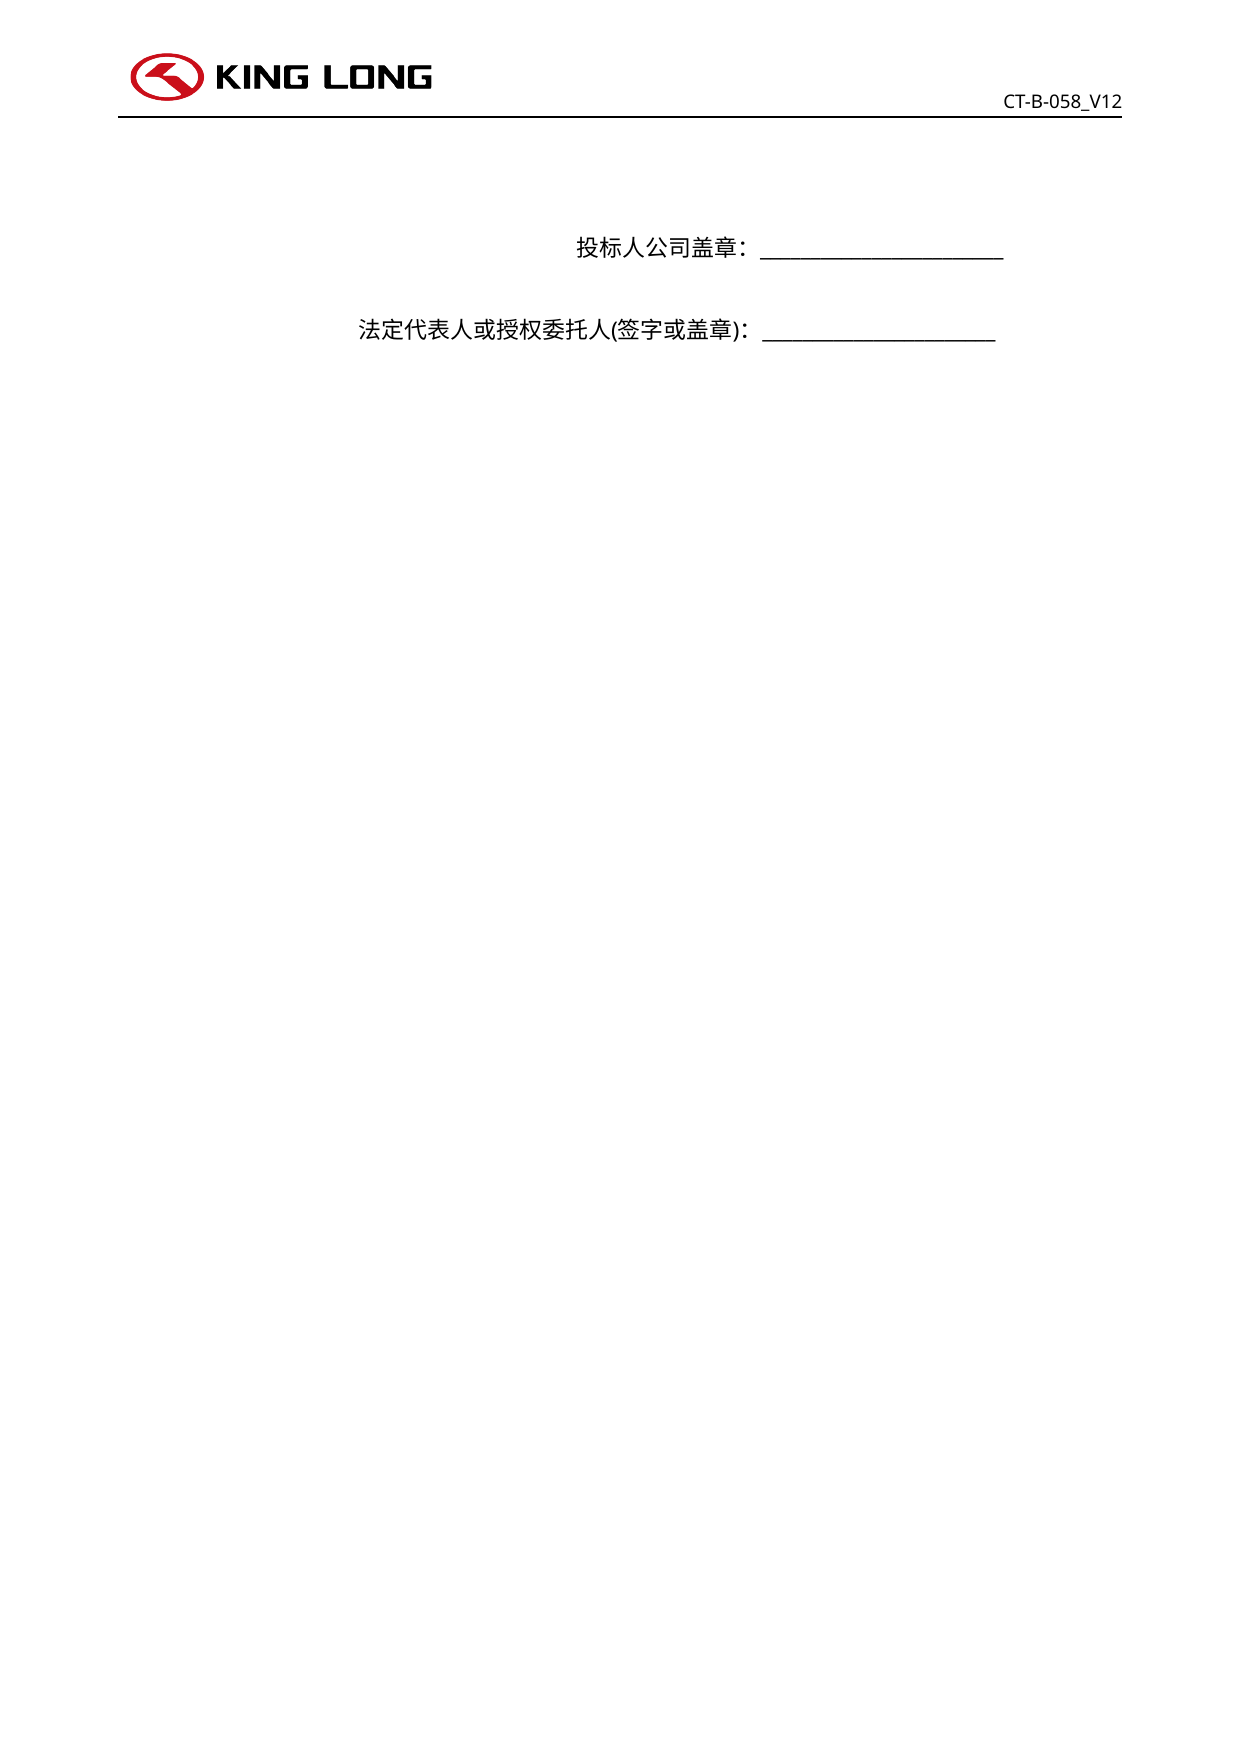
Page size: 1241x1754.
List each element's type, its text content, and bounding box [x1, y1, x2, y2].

picture [130, 53, 432, 101]
text 投标人公司盖章：________________________ [118, 214, 1122, 279]
text 法定代表人或授权委托人(签字或盖章)：_______________________ [118, 296, 1122, 361]
